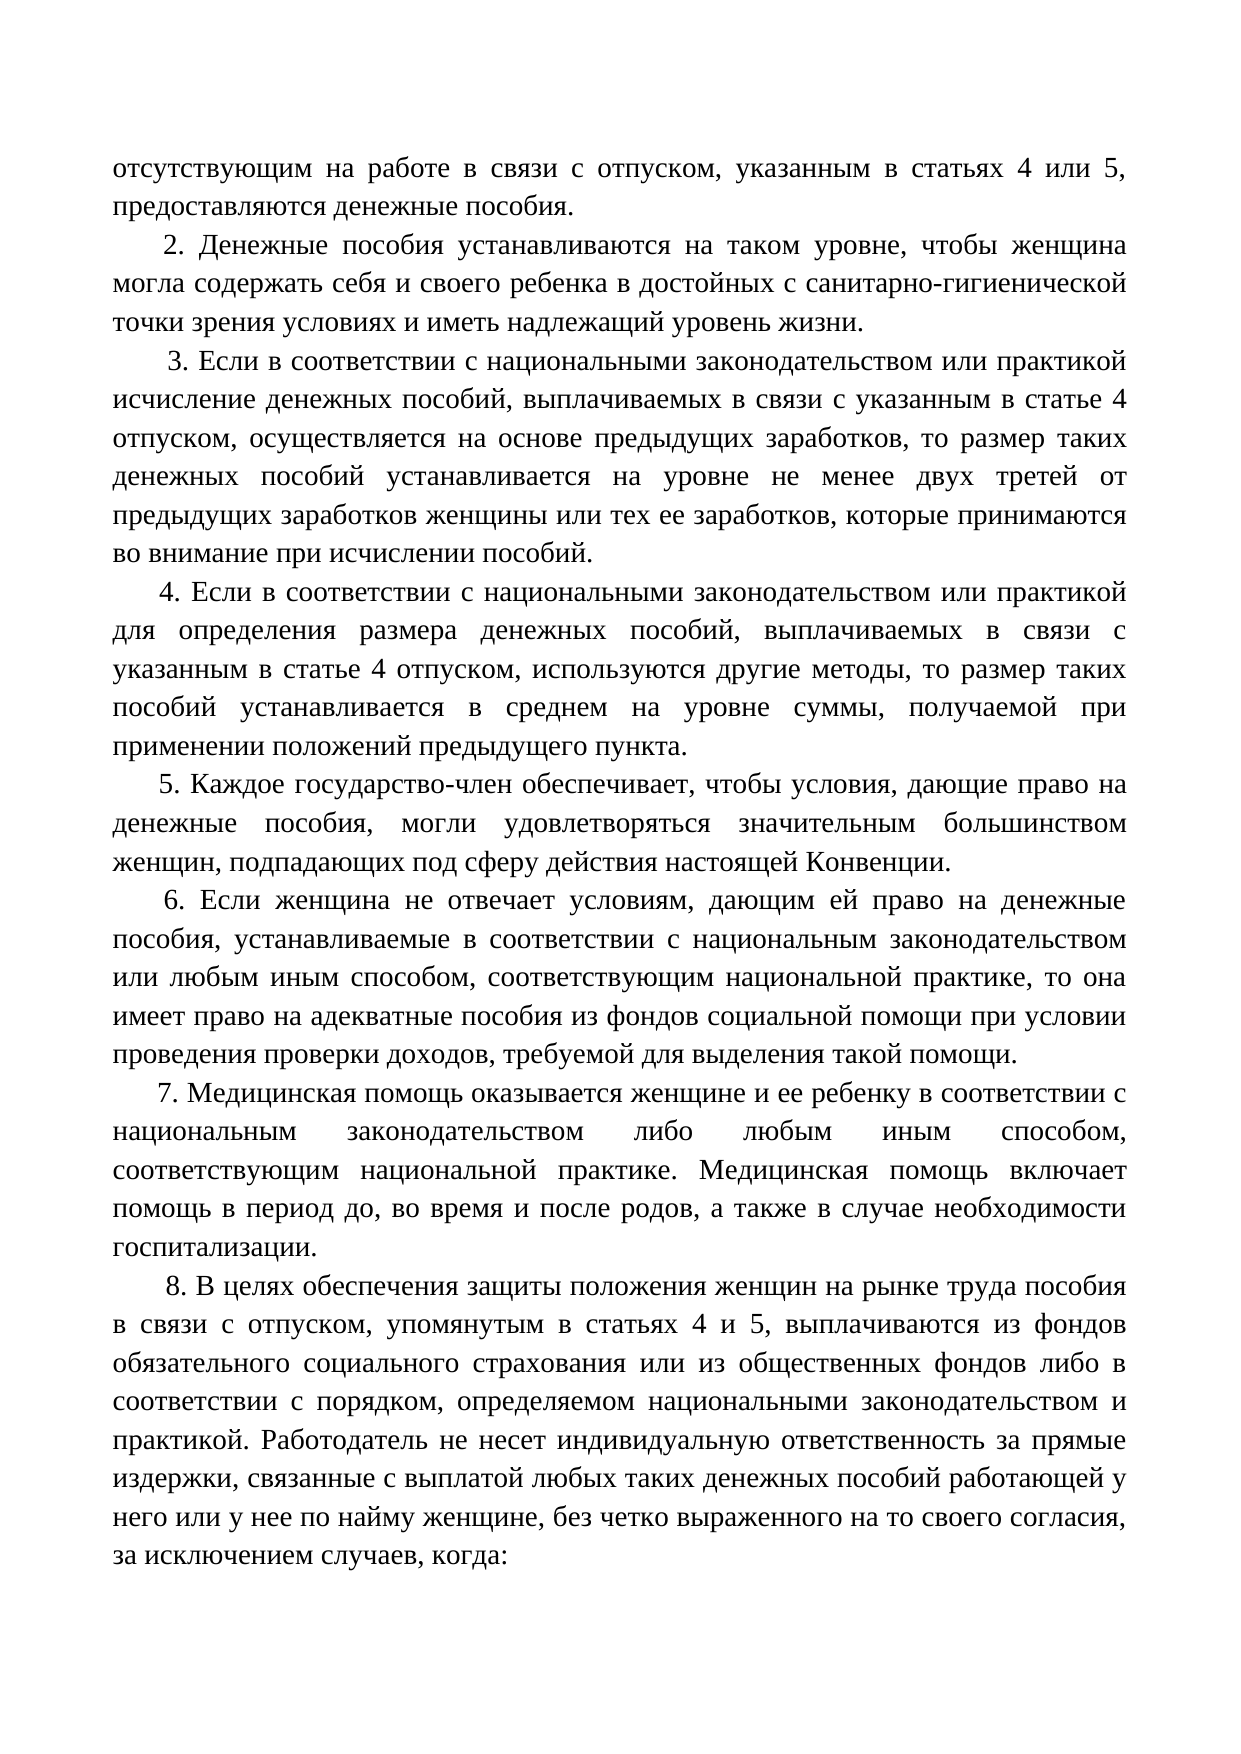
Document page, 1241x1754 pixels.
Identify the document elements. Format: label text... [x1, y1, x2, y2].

text 8. В целях обеспечения защиты положения женщин на рынке труда пособия в связи с отпуском, упомянутым в статьях 4 и 5, выплачиваются из фондов обязательного социального страхования или из общественных фондов либо в соответствии с порядком, определяемом национальными законодательством и практикой. Работодатель не несет индивидуальную ответственность за прямые издержки, связанные с выплатой любых таких денежных пособий работающей у него или у нее по найму женщине, без четко выраженного на то своего согласия, за исключением случаев, когда: [112, 1268, 1128, 1571]
text 4. Если в соответствии с национальными законодательством или практикой для определения размера денежных пособий, выплачиваемых в связи с указанным в статье 4 отпуском, используются другие методы, то размер таких пособий устанавливается в среднем на уровне суммы, получаемой при применении положений предыдущего пункта. [112, 574, 1128, 762]
text 2. Денежные пособия устанавливаются на таком уровне, чтобы женщина могла содержать себя и своего ребенка в достойных с санитарно-гигиенической точки зрения условиях и иметь надлежащий уровень жизни. [112, 227, 1128, 338]
text 5. Каждое государство-член обеспечивает, чтобы условия, дающие право на денежные пособия, могли удовлетворяться значительным большинством женщин, подпадающих под сферу действия настоящей Конвенции. [112, 767, 1128, 877]
text 6. Если женщина не отвечает условиям, дающим ей право на денежные пособия, устанавливаемые в соответствии с национальным законодательством или любым иным способом, соответствующим национальной практике, то она имеет право на адекватные пособия из фондов социальной помощи при условии проведения проверки доходов, требуемой для выделения такой помощи. [112, 882, 1128, 1070]
text 7. Медицинская помощь оказывается женщине и ее ребенку в соответствии с национальным законодательством либо любым иным способом, соответствующим национальной практике. Медицинская помощь включает помощь в период до, во время и после родов, а также в случае необходимости госпитализации. [112, 1075, 1128, 1263]
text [112, 150, 1128, 222]
text 3. Если в соответствии с национальными законодательством или практикой исчисление денежных пособий, выплачиваемых в связи с указанным в статье 4 отпуском, осуществляется на основе предыдущих заработков, то размер таких денежных пособий устанавливается на уровне не менее двух третей от предыдущих заработков женщины или тех ее заработков, которые принимаются во внимание при исчислении пособий. [112, 343, 1128, 569]
